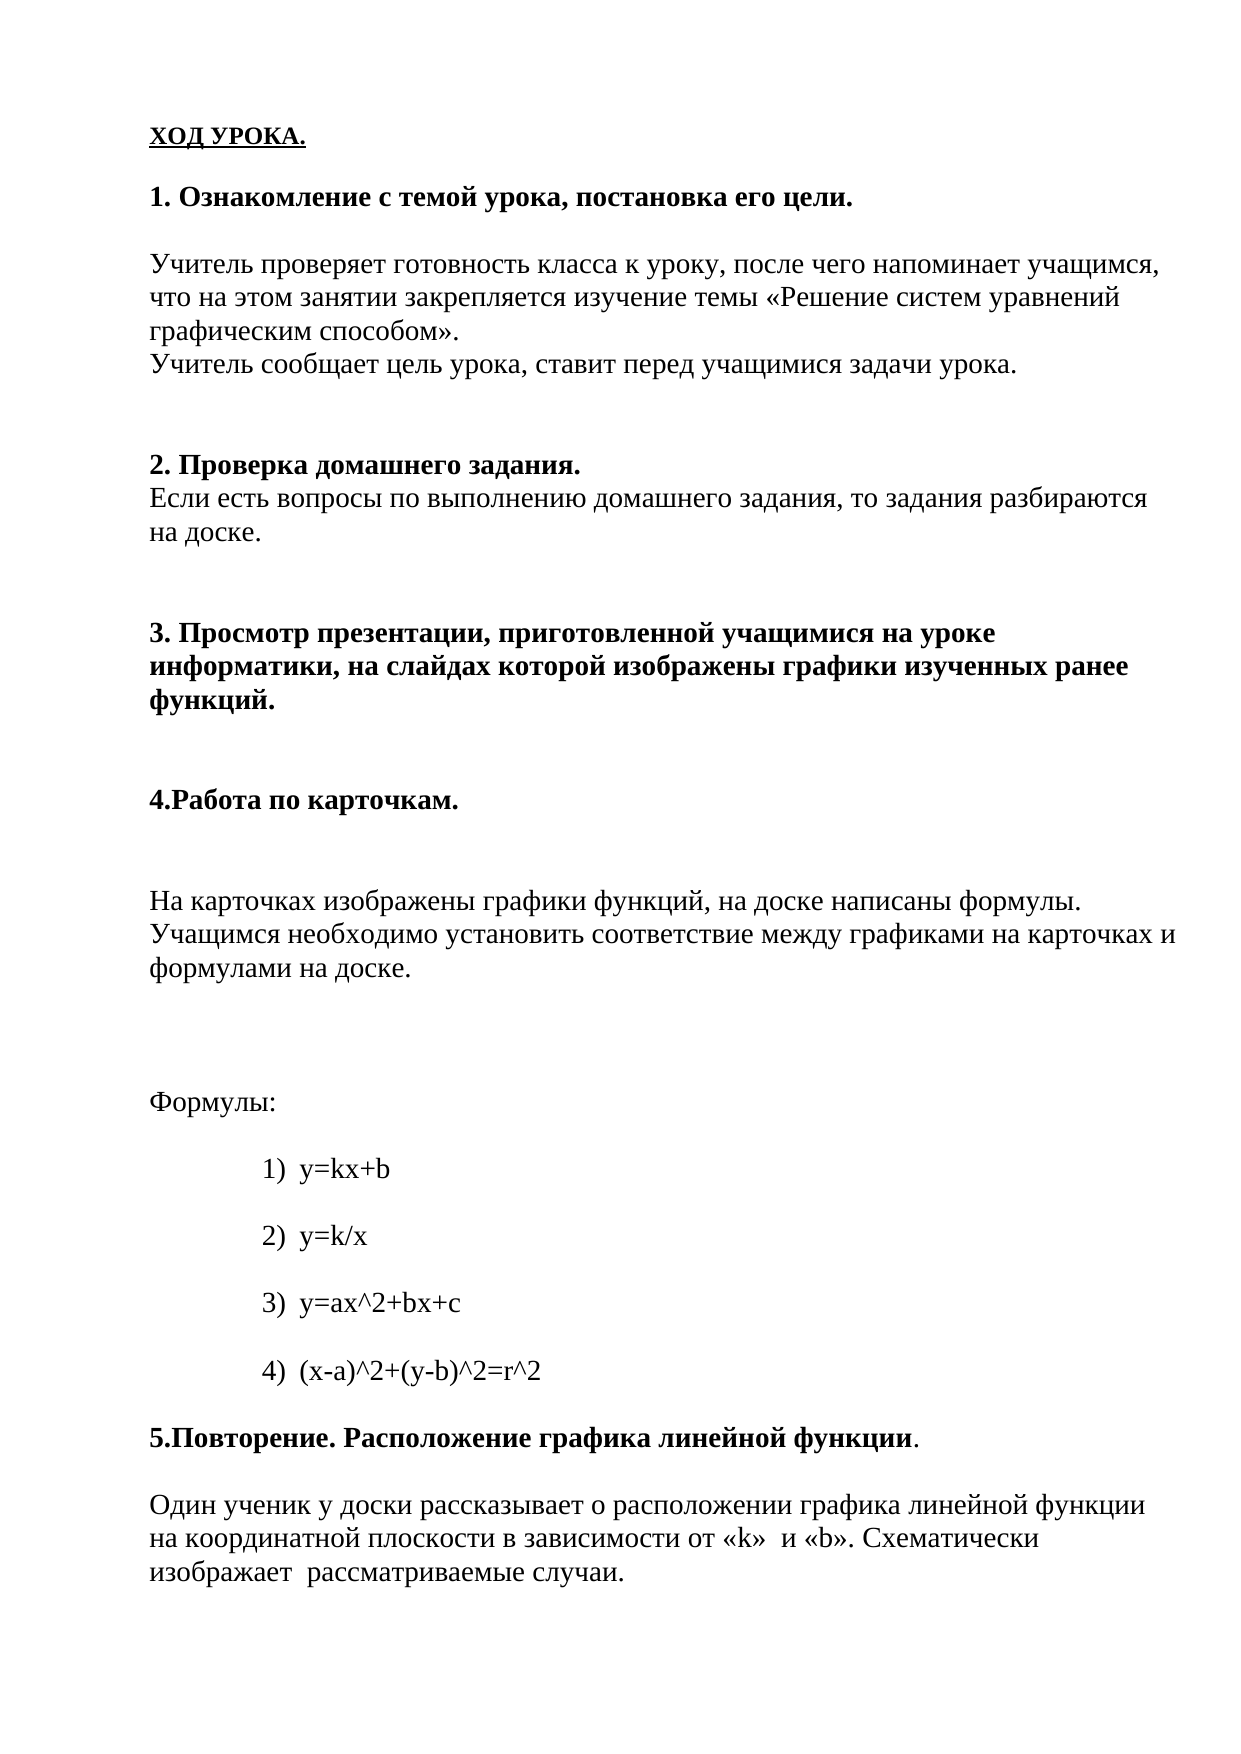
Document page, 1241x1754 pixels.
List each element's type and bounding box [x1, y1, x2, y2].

table_header [146, 118, 1183, 1652]
